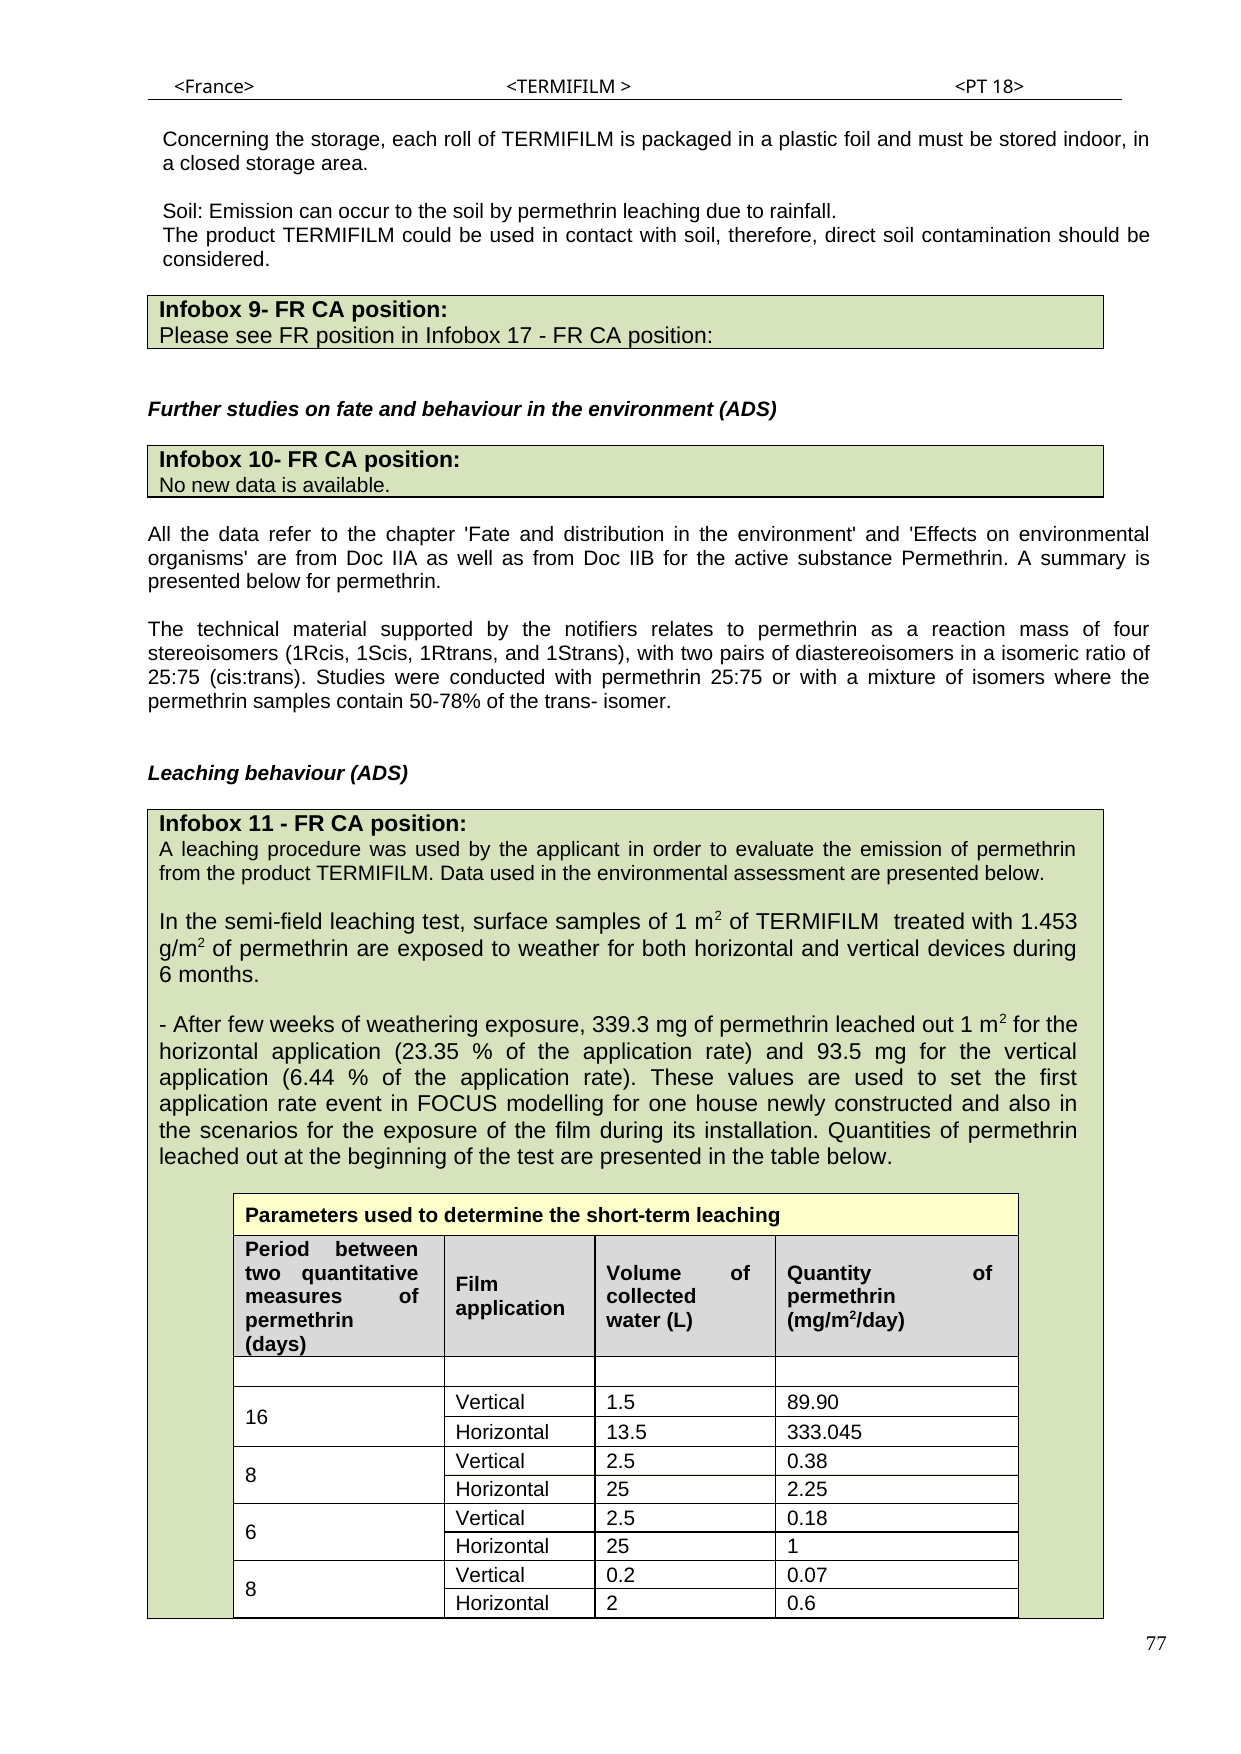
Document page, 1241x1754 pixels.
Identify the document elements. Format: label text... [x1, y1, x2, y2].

text Concerning the storage, each roll of TERMIFILM is packaged in a plastic foil and must be stored indoor, in a closed storage area. [162, 127, 1152, 175]
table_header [148, 810, 1103, 1618]
text Soil: Emission can occur to the soil by permethrin leaching due to rainfall. [162, 199, 1152, 223]
text Further studies on fate and behaviour in the environment (ADS) [148, 397, 1152, 421]
text The product TERMIFILM could be used in contact with soil, therefore, direct soil contamination should be considered. [162, 223, 1152, 271]
text All the data refer to the chapter 'Fate and distribution in the environment' and 'Effects on environmental organisms' are from Doc IIA as well as from Doc IIB for the active substance Permethrin. A summary is presented below for permethrin. [148, 521, 1152, 593]
text Leaching behaviour (ADS) [148, 761, 1152, 785]
table_header Infobox 9- FR CA position: Please see FR position in Infobox 17 - FR CA position: [148, 296, 1103, 348]
table_header Infobox 10- FR CA position: No new data is available. [148, 446, 1103, 496]
text The technical material supported by the notifiers relates to permethrin as a reaction mass of four stereoisomers (1Rcis, 1Scis, 1Rtrans, and 1Strans), with two pairs of diastereoisomers in a isomeric ratio of 25:75 (cis:trans). Studies were conducted with permethrin 25:75 or with a mixture of isomers where the permethrin samples contain 50-78% of the trans- isomer. [148, 617, 1152, 713]
